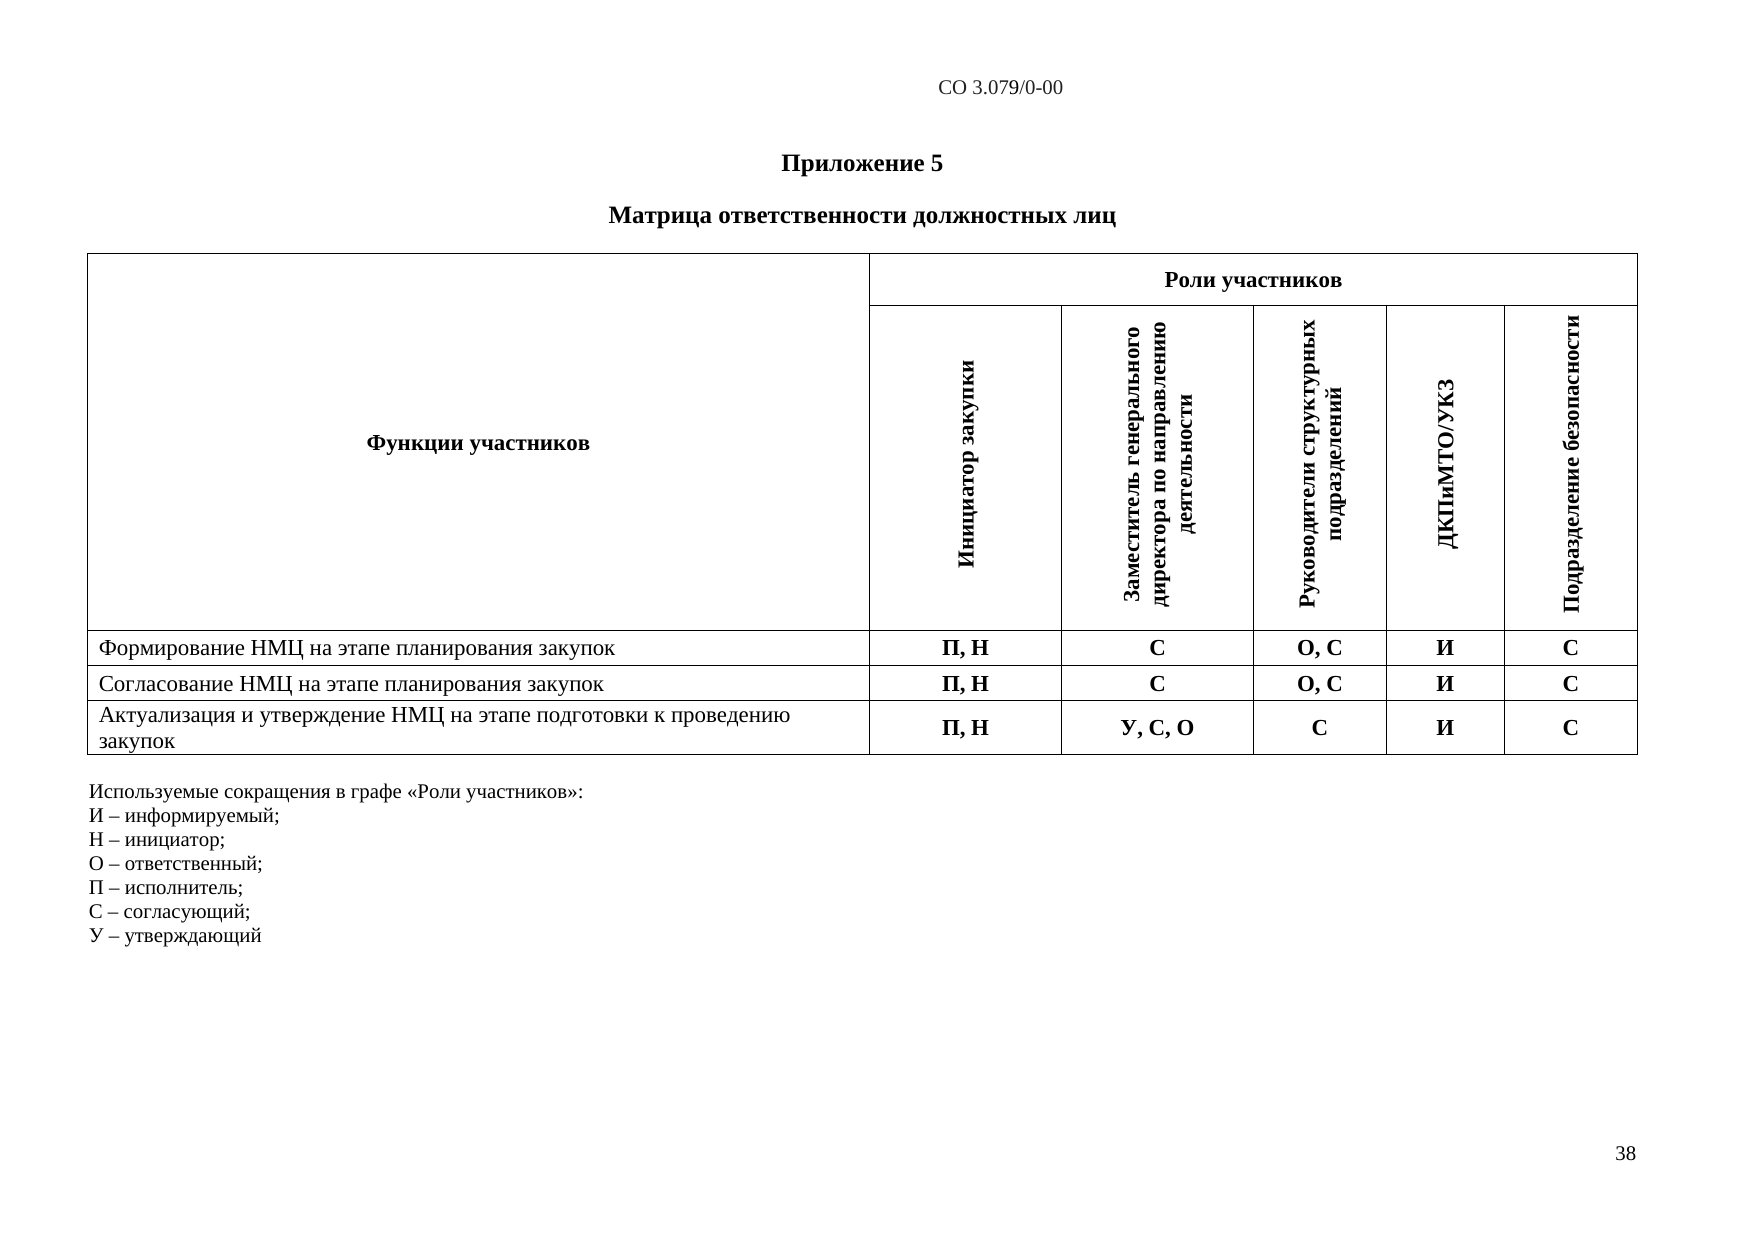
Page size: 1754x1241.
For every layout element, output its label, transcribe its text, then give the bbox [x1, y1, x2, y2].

table_cell Инициатор закупки [870, 306, 1061, 629]
subtitle Приложение 5 [89, 148, 1636, 176]
text С – согласующий; [89, 899, 1636, 923]
table_header Функции участников [88, 254, 869, 629]
text У – утверждающий [89, 923, 1636, 947]
table_cell С [1062, 631, 1253, 665]
table_cell И [1387, 701, 1504, 754]
table_cell П, Н [870, 631, 1061, 665]
table_cell П, Н [870, 666, 1061, 700]
table_cell У, С, О [1062, 701, 1253, 754]
table_cell Актуализация и утверждение НМЦ на этапе подготовки к проведению закупок [88, 701, 869, 754]
table_cell ДКПиМТО/УКЗ [1387, 306, 1504, 629]
text Н – инициатор; [89, 827, 1636, 851]
table_cell Заместитель генерального директора по направлению деятельности [1062, 306, 1253, 629]
table_cell О, С [1254, 631, 1386, 665]
table_cell С [1505, 631, 1637, 665]
table_cell И [1387, 666, 1504, 700]
table_cell С [1254, 701, 1386, 754]
text П – исполнитель; [89, 875, 1636, 899]
table_cell С [1505, 701, 1637, 754]
table_cell Подразделение безопасности [1505, 306, 1637, 629]
text О – ответственный; [89, 851, 1636, 875]
table_cell П, Н [870, 701, 1061, 754]
table_cell И [1387, 631, 1504, 665]
table_cell С [1062, 666, 1253, 700]
table_cell С [1505, 666, 1637, 700]
text Используемые сокращения в графе «Роли участников»: [89, 779, 1636, 803]
table_cell Согласование НМЦ на этапе планирования закупок [88, 666, 869, 700]
table_cell О, С [1254, 666, 1386, 700]
text И – информируемый; [89, 803, 1636, 827]
table_header Роли участников [870, 254, 1637, 304]
table_cell Формирование НМЦ на этапе планирования закупок [88, 631, 869, 665]
table_cell Руководители структурных подразделений [1254, 306, 1386, 629]
subtitle Матрица ответственности должностных лиц [89, 201, 1636, 229]
